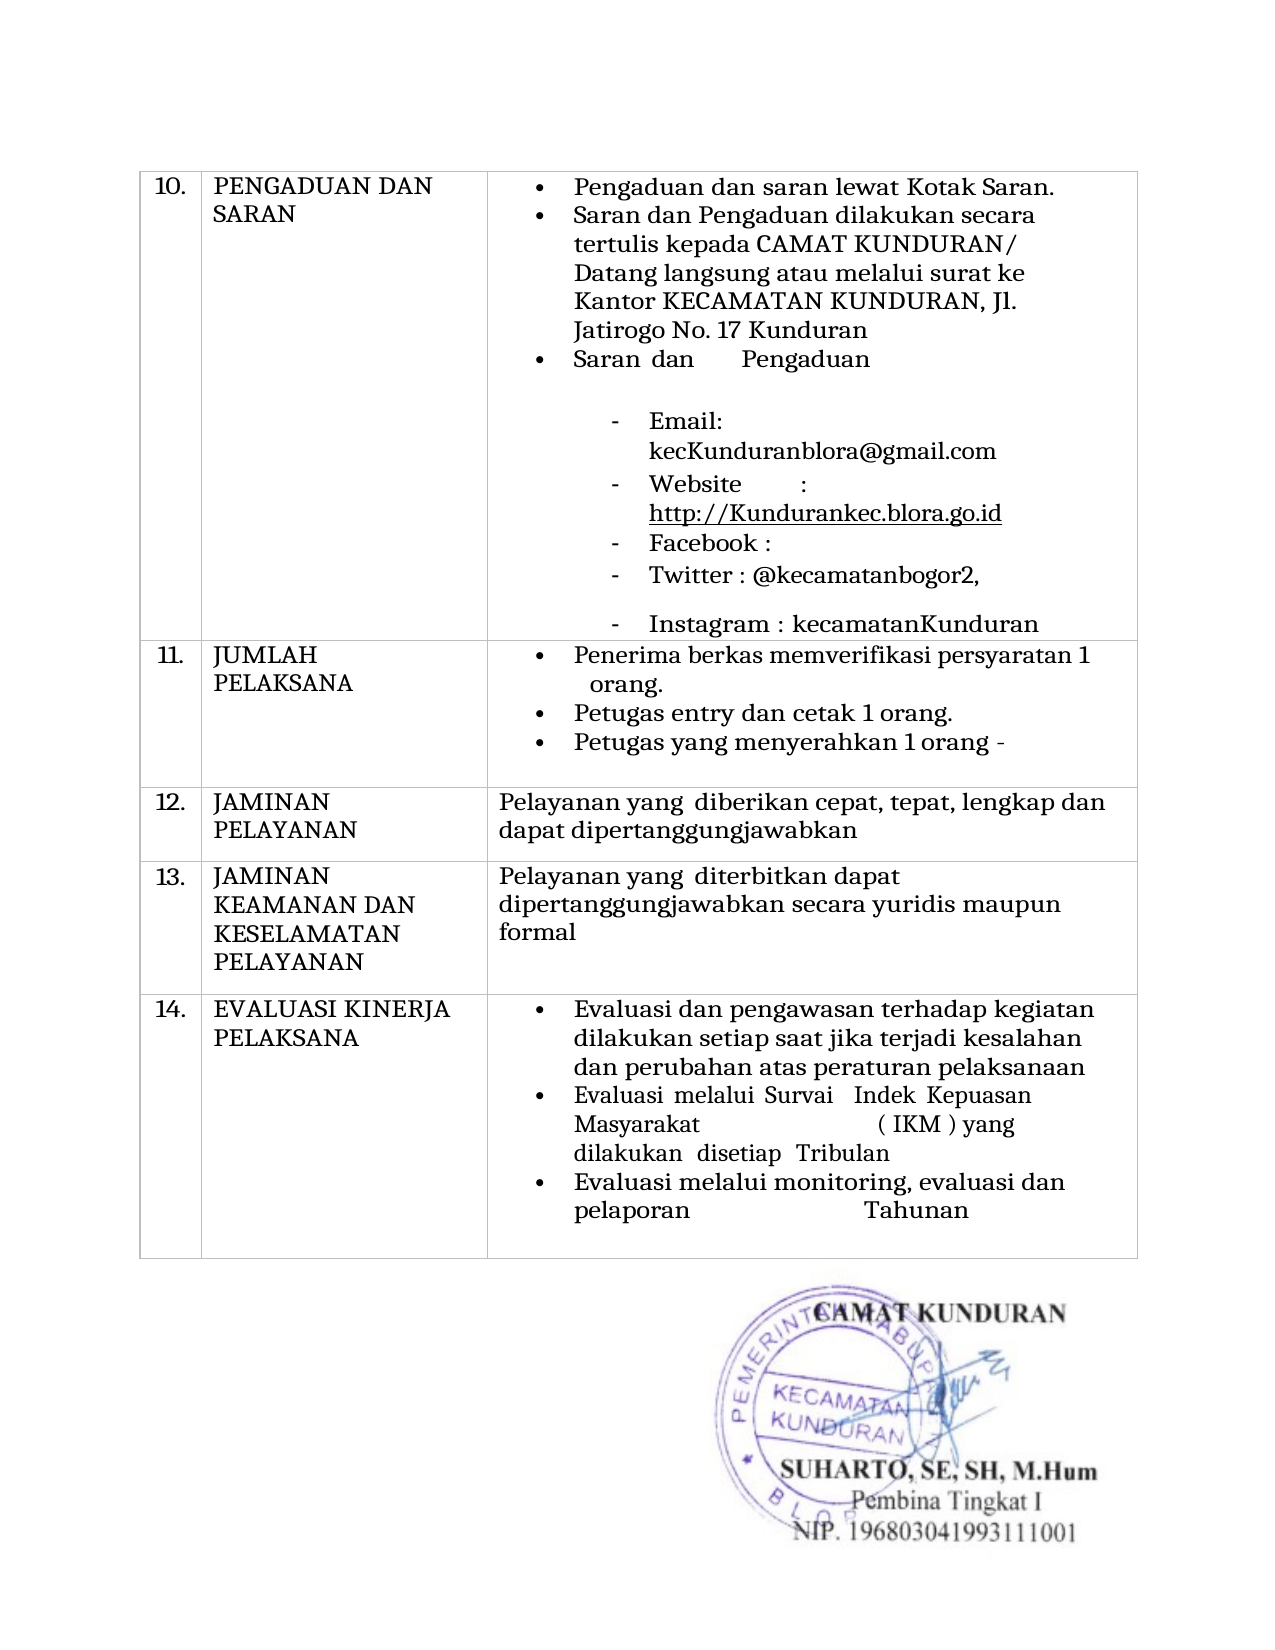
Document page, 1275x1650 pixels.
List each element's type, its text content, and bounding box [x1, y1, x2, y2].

table_cell EVALUASI KINERJA PELAKSANA [202, 995, 487, 1258]
table_cell 11. [141, 641, 201, 787]
table_cell JAMINAN PELAYANAN [202, 788, 487, 861]
table_cell Evaluasi dan pengawasan terhadap kegiatan dilakukan setiap saat jika terjadi kesalahan dan perubahan atas peraturan pelaksanaan Evaluasi melalui Survai Indek Kepuasan Masyarakat ( IKM ) yang dilakukan disetiap Tribulan Evaluasi melalui monitoring, evaluasi dan pelaporan Tahunan [488, 995, 1137, 1258]
table_cell Pelayanan yang diberikan cepat, tepat, lengkap dan dapat dipertanggungjawabkan [488, 788, 1137, 861]
picture [708, 1261, 1112, 1566]
table_cell JAMINAN KEAMANAN DAN KESELAMATAN PELAYANAN [202, 862, 487, 994]
table_header Pengaduan dan saran lewat Kotak Saran. Saran dan Pengaduan dilakukan secara tertulis kepada CAMAT KUNDURAN/ Datang langsung atau melalui surat ke Kantor KECAMATAN KUNDURAN, Jl. Jatirogo No. 17 Kunduran Saran dan Pengaduan Email: kecKunduranblora@gmail.com Website : http://Kundurankec.blora.go.id Facebook : Twitter : @kecamatanbogor2, Instagram : kecamatanKunduran [488, 172, 1137, 640]
table_header 10. [141, 172, 201, 640]
table_header PENGADUAN DAN SARAN [202, 172, 487, 640]
table_cell 12. [141, 788, 201, 861]
table_cell Penerima berkas memverifikasi persyaratan 1 orang. Petugas entry dan cetak 1 orang. Petugas yang menyerahkan 1 orang - [488, 641, 1137, 787]
table_cell 14. [141, 995, 201, 1258]
table_cell 13. [141, 862, 201, 994]
table_cell Pelayanan yang diterbitkan dapat dipertanggungjawabkan secara yuridis maupun formal [488, 862, 1137, 994]
table_cell JUMLAH PELAKSANA [202, 641, 487, 787]
